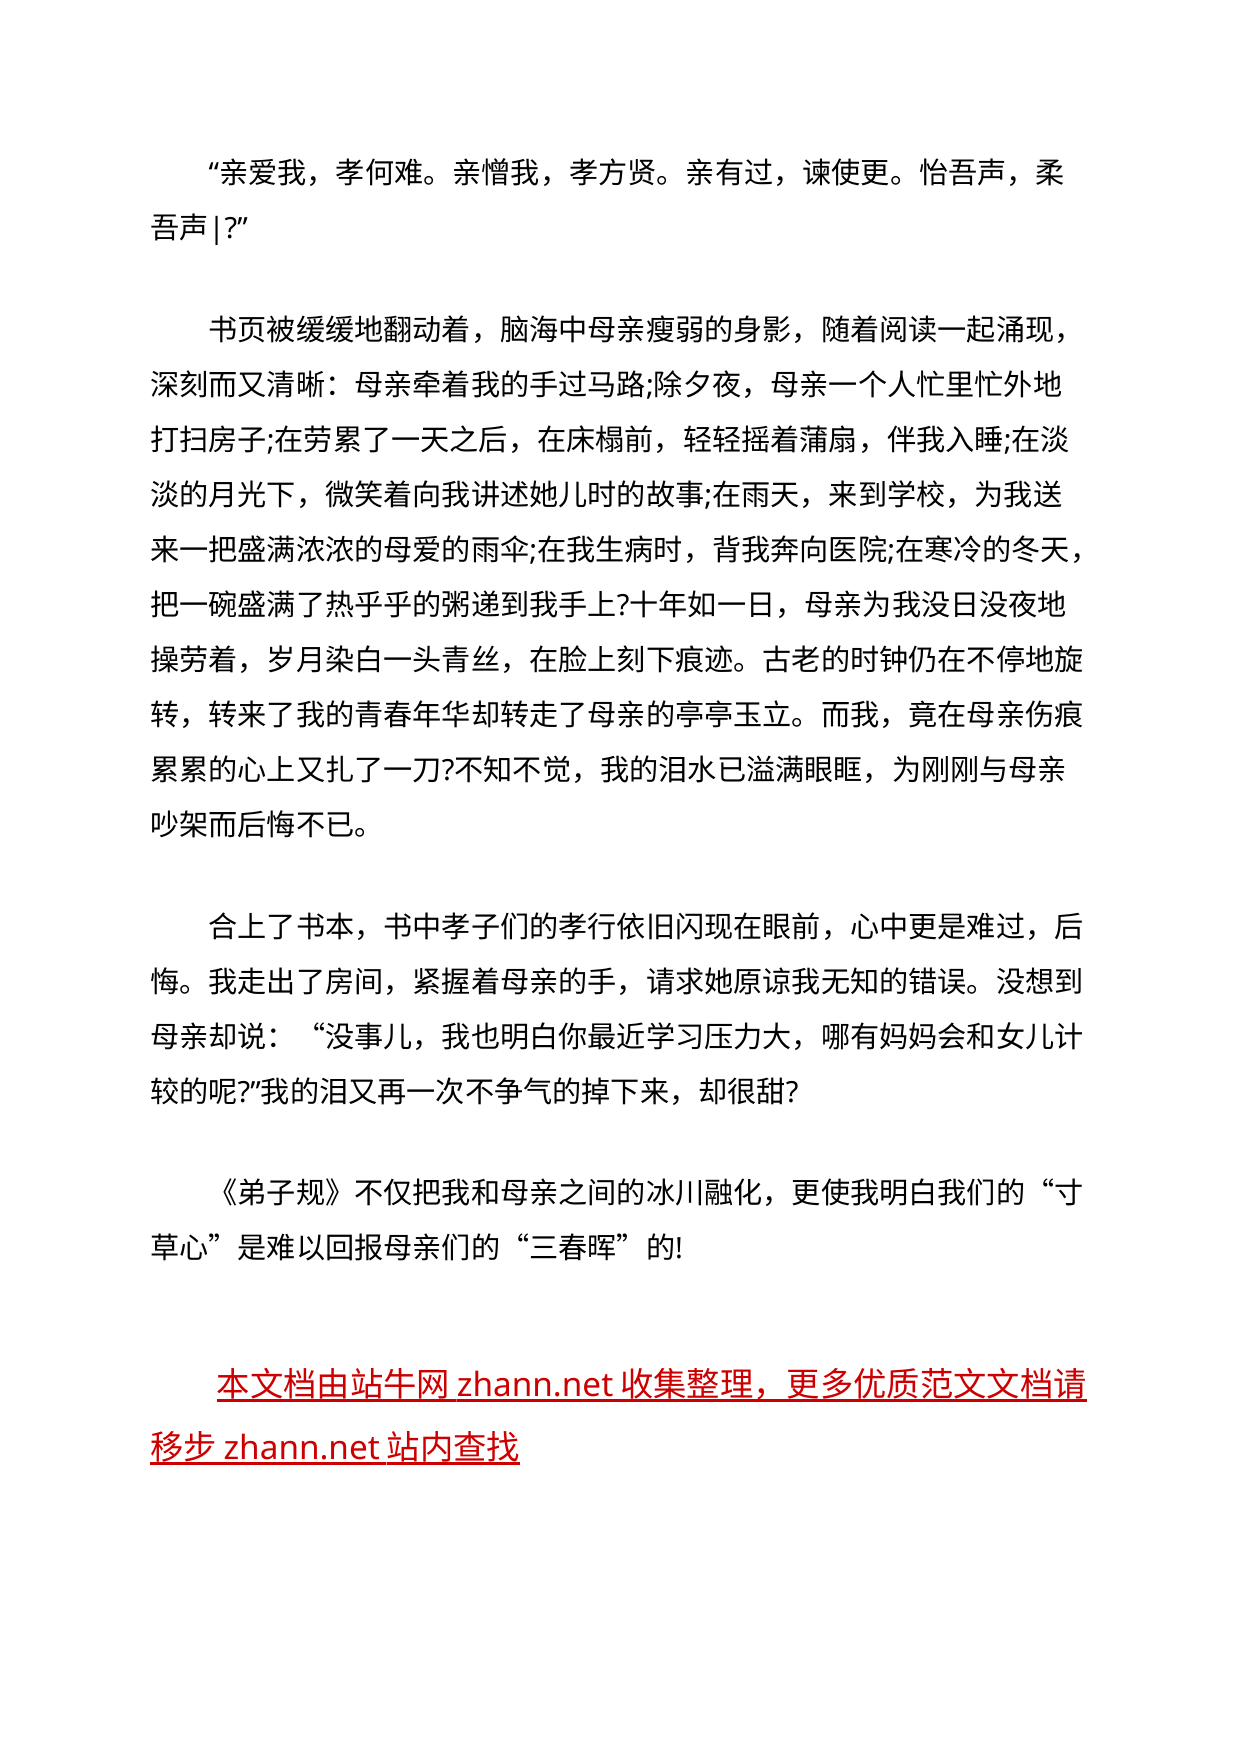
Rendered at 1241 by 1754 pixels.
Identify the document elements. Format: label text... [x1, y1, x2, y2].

text 《弟子规》不仅把我和母亲之间的冰川融化，更使我明白我们的“寸草心”是难以回报母亲们的“三春晖”的! [150, 1170, 1090, 1267]
text 书页被缓缓地翻动着，脑海中母亲瘦弱的身影，随着阅读一起涌现，深刻而又清晰：母亲牵着我的手过马路;除夕夜，母亲一个人忙里忙外地打扫房子;在劳累了一天之后，在床榻前，轻轻摇着蒲扇，伴我入睡;在淡淡的月光下，微笑着向我讲述她儿时的故事;在雨天，来到学校，为我送来一把盛满浓浓的母爱的雨伞;在我生病时，背我奔向医院;在寒冷的冬天，把一碗盛满了热乎乎的粥递到我手上?十年如一日，母亲为我没日没夜地操劳着，岁月染白一头青丝，在脸上刻下痕迹。古老的时钟仍在不停地旋转，转来了我的青春年华却转走了母亲的亭亭玉立。而我，竟在母亲伤痕累累的心上又扎了一刀?不知不觉，我的泪水已溢满眼眶，为刚刚与母亲吵架而后悔不已。 [150, 307, 1090, 844]
text 本文档由站牛网zhann.net收集整理，更多优质范文文档请移步zhann.net站内查找 [150, 1358, 1090, 1469]
text 合上了书本，书中孝子们的孝行依旧闪现在眼前，心中更是难过，后悔。我走出了房间，紧握着母亲的手，请求她原谅我无知的错误。没想到母亲却说：“没事儿，我也明白你最近学习压力大，哪有妈妈会和女儿计较的呢?”我的泪又再一次不争气的掉下来，却很甜? [150, 903, 1090, 1111]
text “亲爱我，孝何难。亲憎我，孝方贤。亲有过，谏使更。怡吾声，柔吾声|?” [150, 150, 1090, 247]
